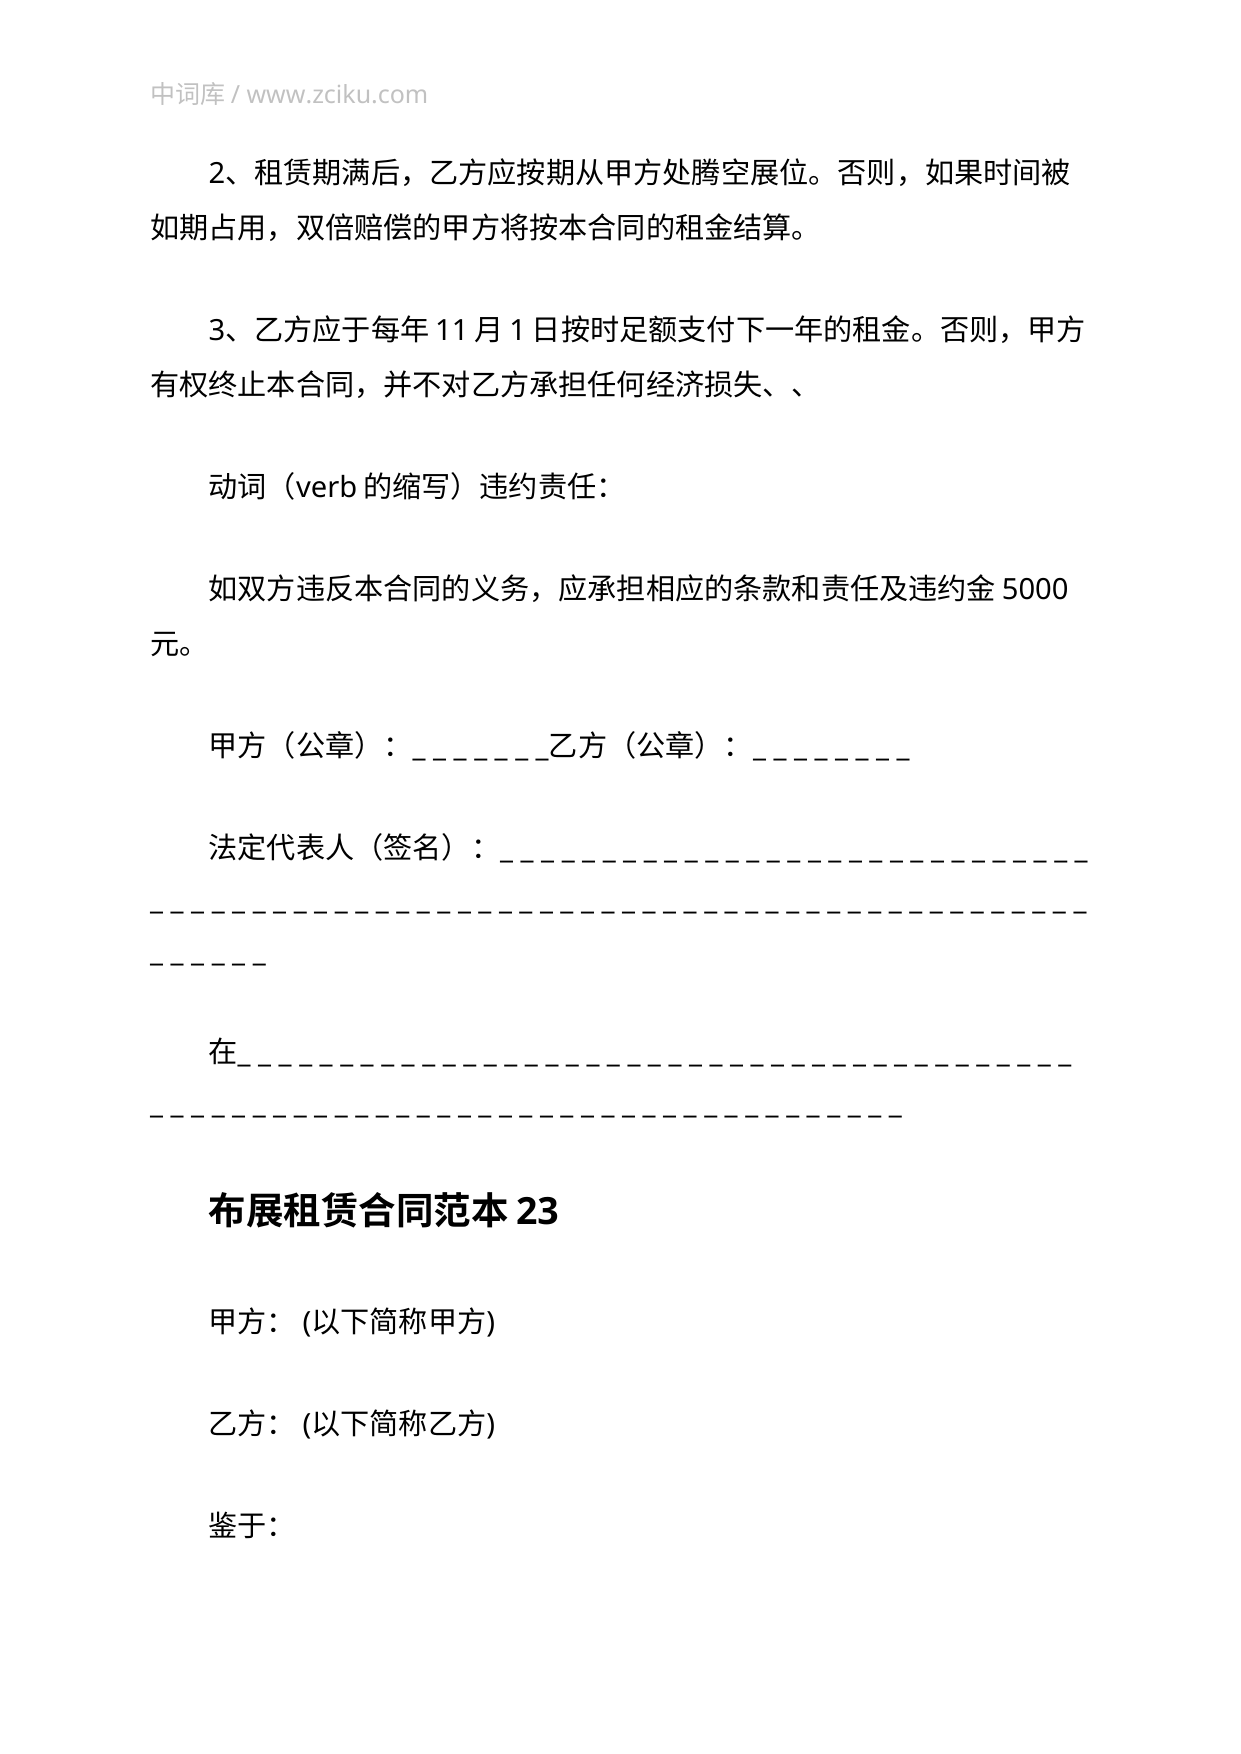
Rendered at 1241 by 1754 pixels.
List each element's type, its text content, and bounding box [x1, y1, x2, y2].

text 鉴于： [150, 1503, 1090, 1545]
text 如双方违反本合同的义务，应承担相应的条款和责任及违约金5000元。 [150, 566, 1090, 663]
text 在_ _ _ _ _ _ _ _ _ _ _ _ _ _ _ _ _ _ _ _ _ _ _ _ _ _ _ _ _ _ _ _ _ _ _ _ _ _ _ _ _ _ _ _ _ _ _ _ _ _ _ _ _ _ _ _ _ _ _ _ _ _ _ _ _ _ _ _ _ _ _ _ _ _ _ _ _ _ [150, 1028, 1090, 1122]
text 甲方： (以下简称甲方) [150, 1299, 1090, 1341]
text 甲方（公章）：_ _ _ _ _ _ _乙方（公章）：_ _ _ _ _ _ _ _ [150, 722, 1090, 765]
text 法定代表人（签名）：_ _ _ _ _ _ _ _ _ _ _ _ _ _ _ _ _ _ _ _ _ _ _ _ _ _ _ _ _ _ _ _ _ _ _ _ _ _ _ _ _ _ _ _ _ _ _ _ _ _ _ _ _ _ _ _ _ _ _ _ _ _ _ _ _ _ _ _ _ _ _ _ _ _ _ _ _ _ _ _ _ [150, 824, 1090, 970]
text 2、租赁期满后，乙方应按期从甲方处腾空展位。否则，如果时间被如期占用，双倍赔偿的甲方将按本合同的租金结算。 [150, 150, 1090, 247]
text 动词（verb的缩写）违约责任： [150, 463, 1090, 506]
text 布展租赁合同范本23 [150, 1181, 1090, 1236]
text 3、乙方应于每年11月1日按时足额支付下一年的租金。否则，甲方有权终止本合同，并不对乙方承担任何经济损失、、 [150, 307, 1090, 404]
text 乙方： (以下简称乙方) [150, 1401, 1090, 1443]
